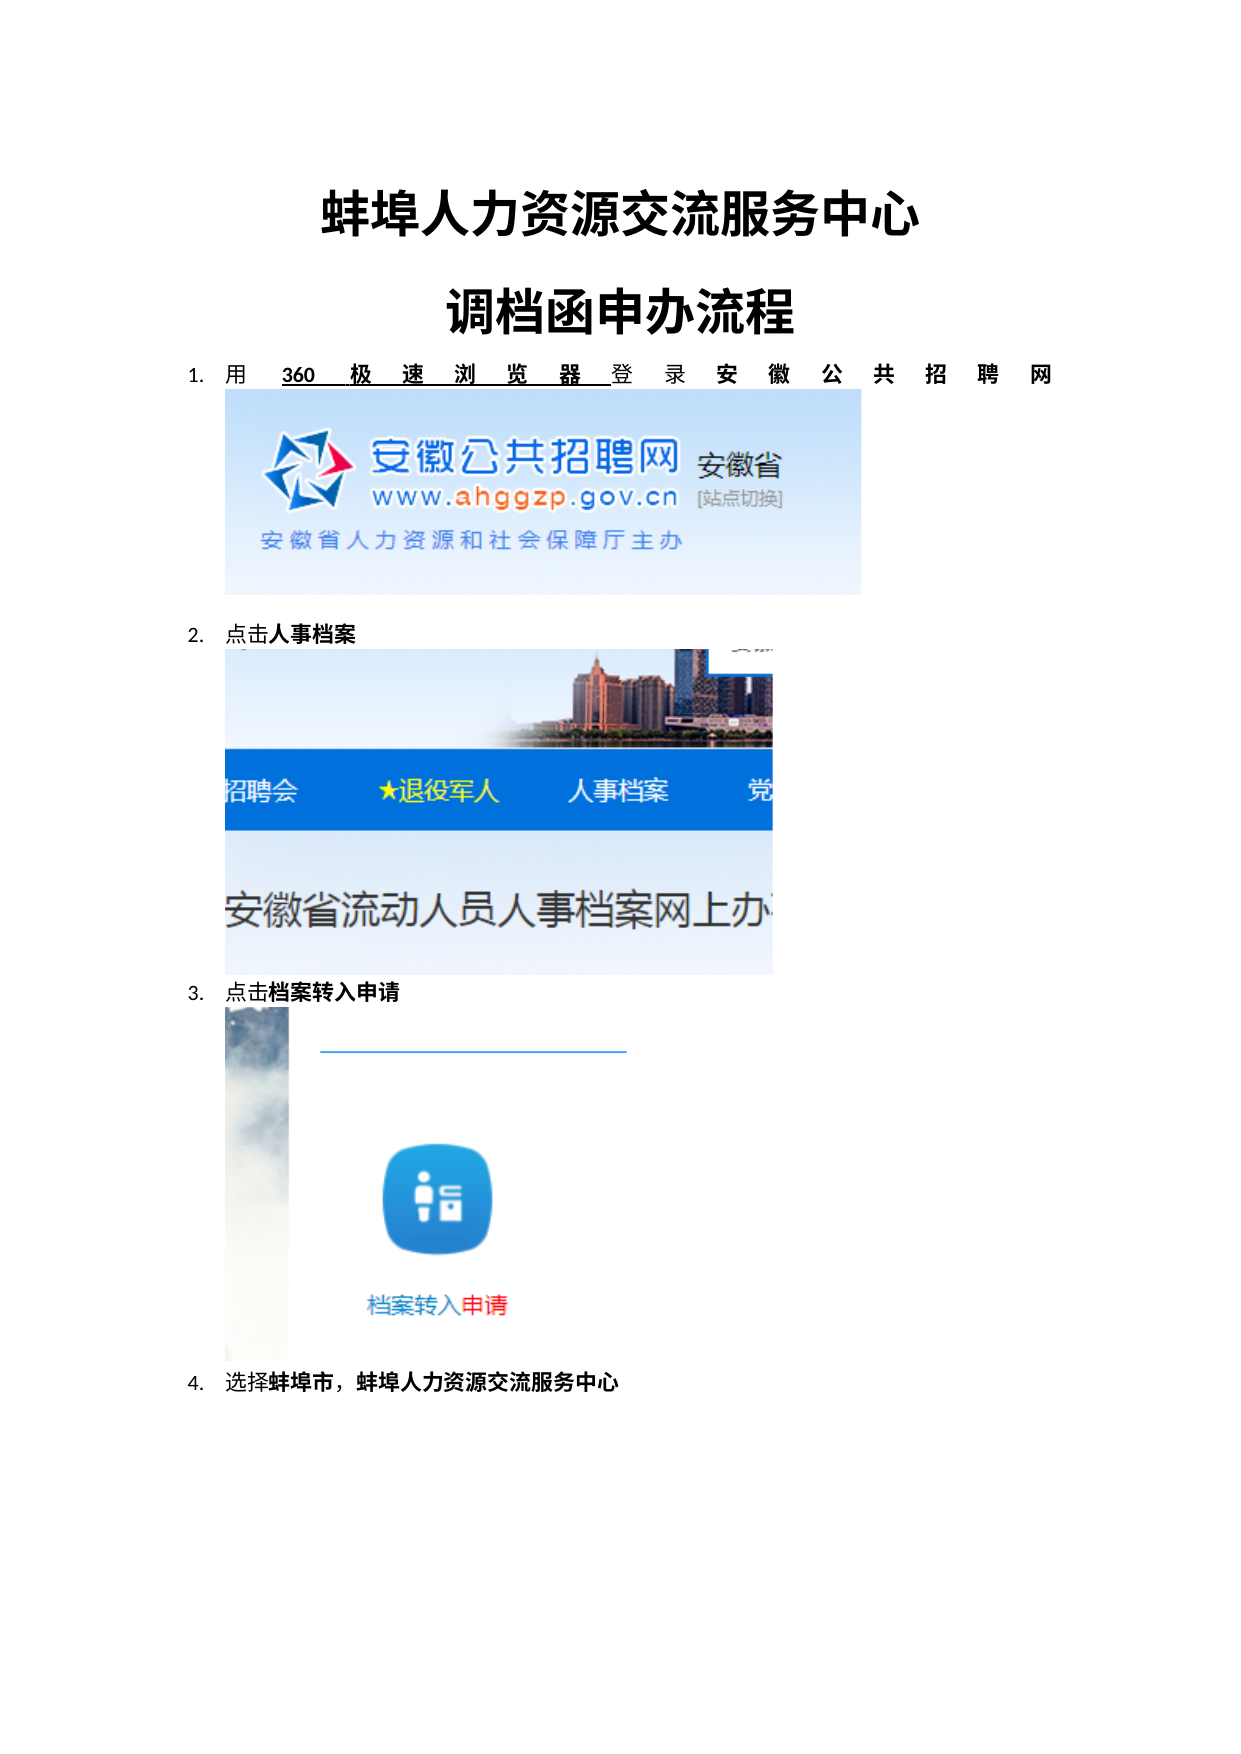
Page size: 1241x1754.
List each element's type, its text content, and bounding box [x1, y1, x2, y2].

list 选择蚌埠市，蚌埠人力资源交流服务中心 [187, 1364, 1053, 1397]
text 调档函申办流程 [187, 259, 1053, 357]
list 点击人事档案 [187, 617, 1053, 649]
text 蚌埠人力资源交流服务中心 [187, 162, 1053, 259]
picture [225, 389, 862, 595]
list 点击档案转入申请 [187, 974, 1053, 1007]
picture [225, 649, 773, 975]
picture [225, 1007, 627, 1361]
